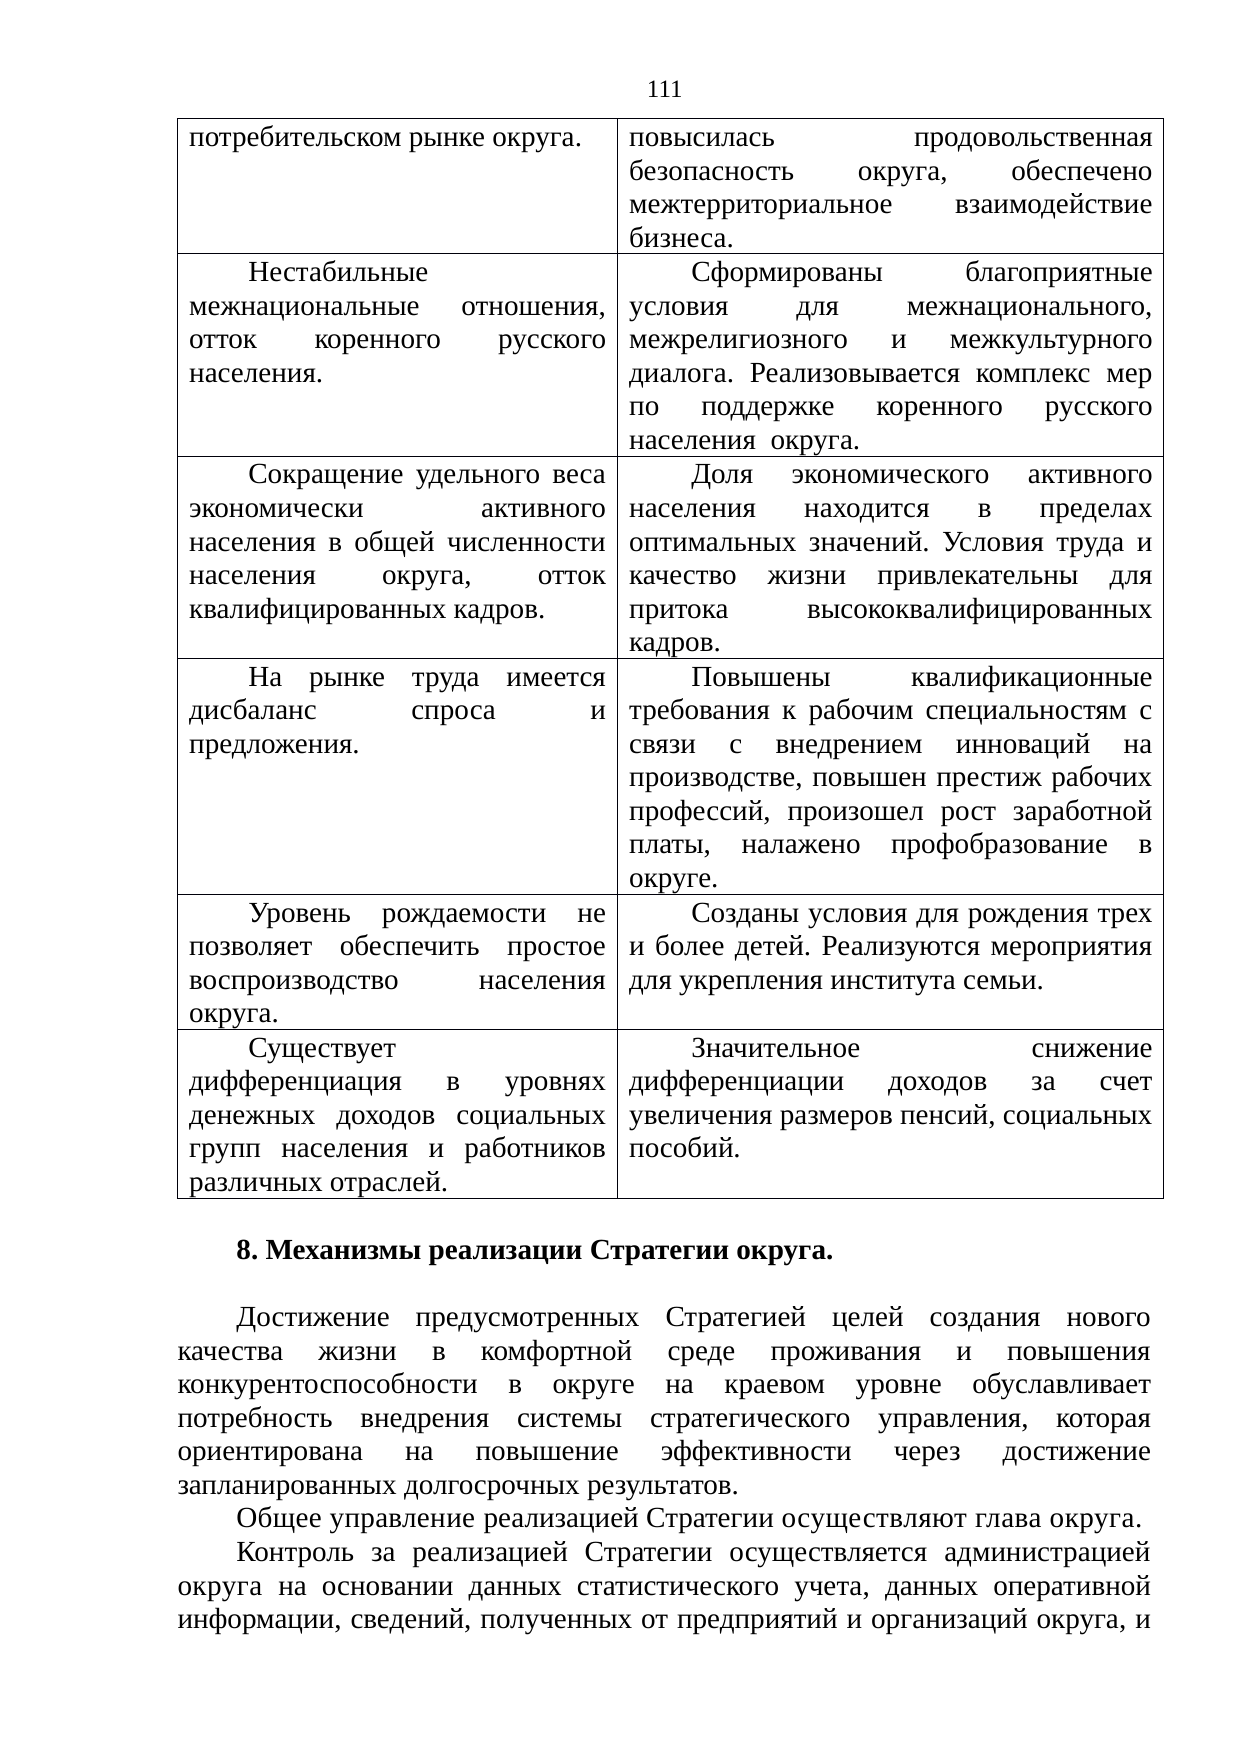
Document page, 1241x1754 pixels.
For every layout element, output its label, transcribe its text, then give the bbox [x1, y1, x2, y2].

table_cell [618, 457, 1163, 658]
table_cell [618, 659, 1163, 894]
text Достижение предусмотренных Стратегией целей создания нового качества жизни в комфортной среде проживания и повышения конкурентоспособности в округе на краевом уровне обуславливает потребность внедрения системы стратегического управления, которая ориентирована на повышение эффективности через достижение запланированных долгосрочных результатов. [177, 1299, 1152, 1501]
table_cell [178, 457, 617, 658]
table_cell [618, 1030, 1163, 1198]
text Общее управление реализацией Стратегии осуществляют глава округа. [177, 1501, 1152, 1534]
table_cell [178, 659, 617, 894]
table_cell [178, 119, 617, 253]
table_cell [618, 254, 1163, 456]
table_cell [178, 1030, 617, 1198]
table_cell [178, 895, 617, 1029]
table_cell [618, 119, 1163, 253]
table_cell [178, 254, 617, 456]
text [177, 1534, 1152, 1635]
text 8. Механизмы реализации Стратегии округа. [177, 1232, 1152, 1266]
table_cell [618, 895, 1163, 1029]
